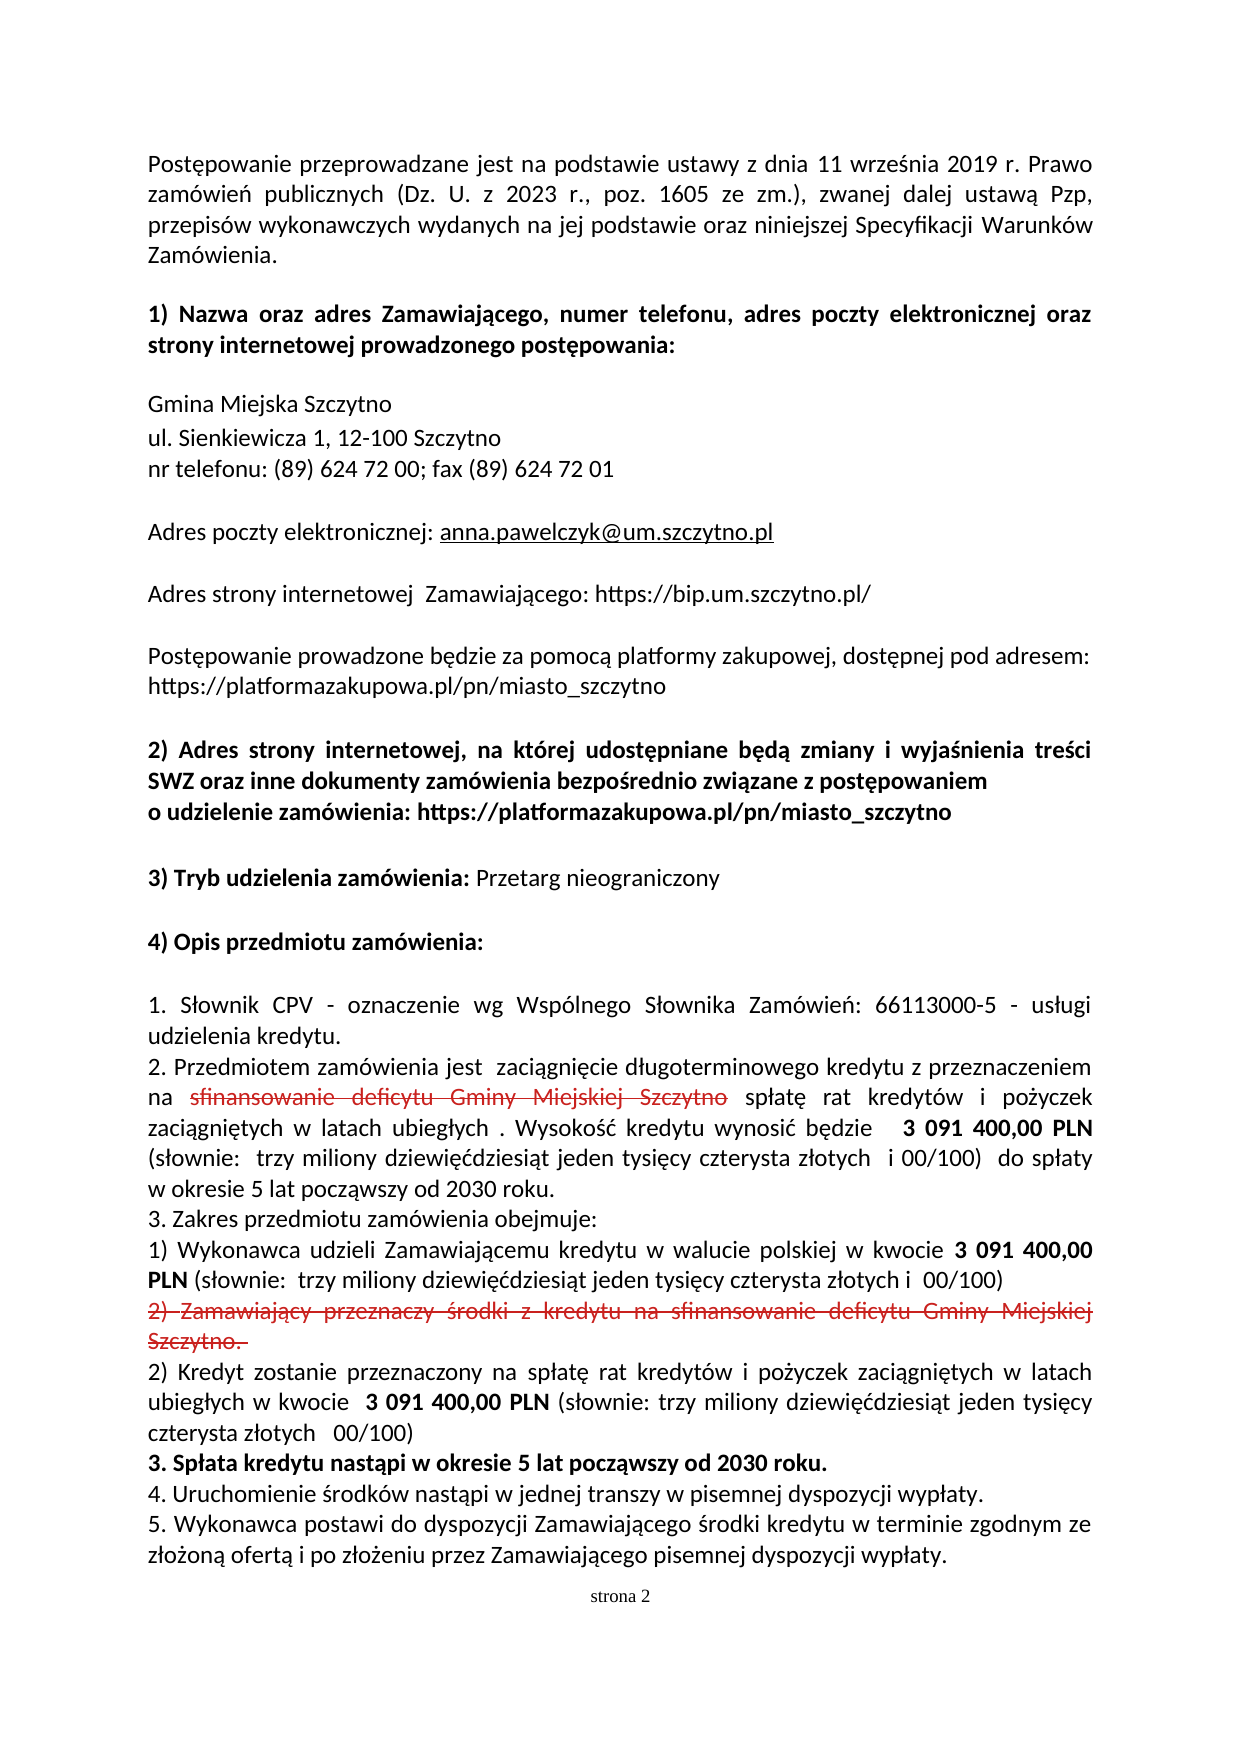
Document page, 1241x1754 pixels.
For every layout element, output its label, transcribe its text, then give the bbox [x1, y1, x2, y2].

text 1) Nazwa oraz adres Zamawiającego, numer telefonu, adres poczty elektronicznej oraz strony internetowej prowadzonego postępowania: [148, 298, 1093, 359]
list 2) Zamawiający przeznaczy środki z kredytu na sfinansowanie deficytu Gminy Miejskiej Szczytno. [148, 1312, 1093, 1356]
text Adres poczty elektronicznej: anna.pawelczyk@um.szczytno.pl [148, 516, 947, 546]
list 1. Słownik CPV - oznaczenie wg Wspólnego Słownika Zamówień: 66113000-5 - usługi udzielenia kredytu. [148, 990, 1093, 1051]
text 3. Spłata kredytu nastąpi w okresie 5 lat począwszy od 2030 roku. [148, 1447, 1093, 1478]
text 2) Adres strony internetowej, na której udostępniane będą zmiany i wyjaśnienia treści SWZ oraz inne dokumenty zamówienia bezpośrednio związane z postępowaniem o udzielenie zamówienia: https://platformazakupowa.pl/pn/miasto_szczytno [148, 735, 1093, 826]
text 4. Uruchomienie środków nastąpi w jednej transzy w pisemnej dyspozycji wypłaty. [148, 1478, 1093, 1508]
text 2) Kredyt zostanie przeznaczony na spłatę rat kredytów i pożyczek zaciągniętych w latach ubiegłych w kwocie 3 091 400,00 PLN (słownie: trzy miliony dziewięćdziesiąt jeden tysięcy czterysta złotych 00/100) [148, 1356, 1093, 1447]
text Postępowanie prowadzone będzie za pomocą platformy zakupowej, dostępnej pod adresem: https://platformazakupowa.pl/pn/miasto_szczytno [148, 640, 1093, 701]
list 1) Wykonawca udzieli Zamawiającemu kredytu w walucie polskiej w kwocie 3 091 400,00 PLN (słownie: trzy miliony dziewięćdziesiąt jeden tysięcy czterysta złotych i 00/100) [148, 1234, 1093, 1295]
text Gmina Miejska Szczytno [148, 388, 947, 419]
text 3) Tryb udzielenia zamówienia: Przetarg nieograniczony [148, 862, 1093, 893]
list 2. Przedmiotem zamówienia jest zaciągnięcie długoterminowego kredytu z przeznaczeniem na sfinansowanie deficytu Gminy Miejskiej Szczytno spłatę rat kredytów i pożyczek zaciągniętych w latach ubiegłych . Wysokość kredytu wynosić będzie 3 091 400,00 PLN (słownie: trzy miliony dziewięćdziesiąt jeden tysięcy czterysta złotych i 00/100) do spłaty w okresie 5 lat począwszy od 2030 roku. [148, 1051, 1093, 1203]
text ul. Sienkiewicza 1, 12-100 Szczytno [148, 423, 947, 453]
text 4) Opis przedmiotu zamówienia: [148, 926, 1093, 956]
text Adres strony internetowej Zamawiającego: https://bip.um.szczytno.pl/ [148, 578, 947, 608]
list 3. Zakres przedmiotu zamówienia obejmuje: [148, 1203, 1093, 1234]
text nr telefonu: (89) 624 72 00; fax (89) 624 72 01 [148, 454, 947, 484]
text 5. Wykonawca postawi do dyspozycji Zamawiającego środki kredytu w terminie zgodnym ze złożoną ofertą i po złożeniu przez Zamawiającego pisemnej dyspozycji wypłaty. [148, 1508, 1093, 1569]
list 2) Zamawiający przeznaczy środki z kredytu na sfinansowanie deficytu Gminy Miejskiej Szczytno. [148, 1295, 1093, 1311]
text Postępowanie przeprowadzane jest na podstawie ustawy z dnia 11 września 2019 r. Prawo zamówień publicznych (Dz. U. z 2023 r., poz. 1605 ze zm.), zwanej dalej ustawą Pzp, przepisów wykonawczych wydanych na jej podstawie oraz niniejszej Specyfikacji Warunków Zamówienia. [148, 148, 1093, 270]
